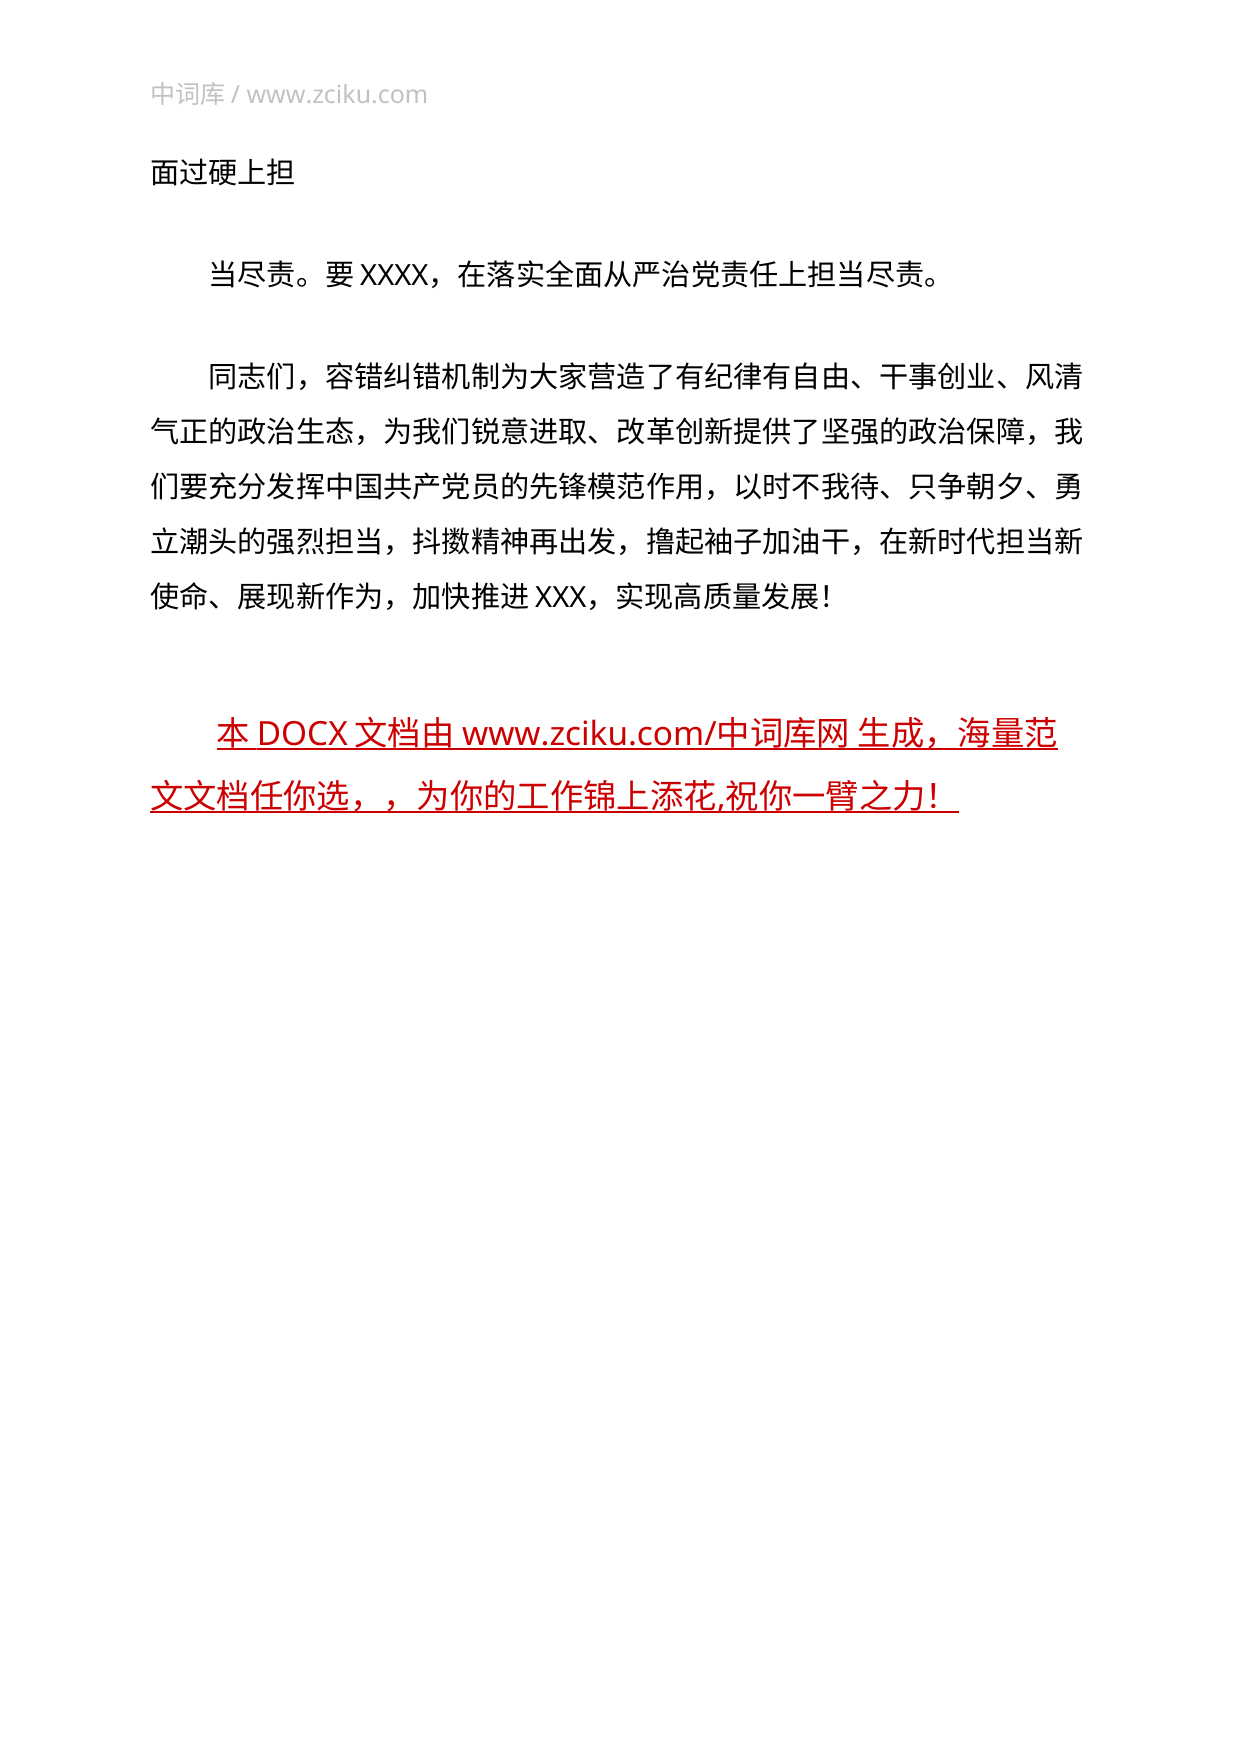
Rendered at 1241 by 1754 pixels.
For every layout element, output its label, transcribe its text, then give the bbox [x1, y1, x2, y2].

text 当尽责。要XXXX，在落实全面从严治党责任上担当尽责。 [150, 252, 1090, 294]
text 同志们，容错纠错机制为大家营造了有纪律有自由、干事创业、风清气正的政治生态，为我们锐意进取、改革创新提供了坚强的政治保障，我们要充分发挥中国共产党员的先锋模范作用，以时不我待、只争朝夕、勇立潮头的强烈担当，抖擞精神再出发，撸起袖子加油干，在新时代担当新使命、展现新作为，加快推进XXX，实现高质量发展！ [150, 354, 1090, 616]
text 本DOCX文档由 www.zciku.com/中词库网 生成，海量范文文档任你选，，为你的工作锦上添花,祝你一臂之力！ [150, 707, 1090, 818]
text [150, 150, 1090, 192]
